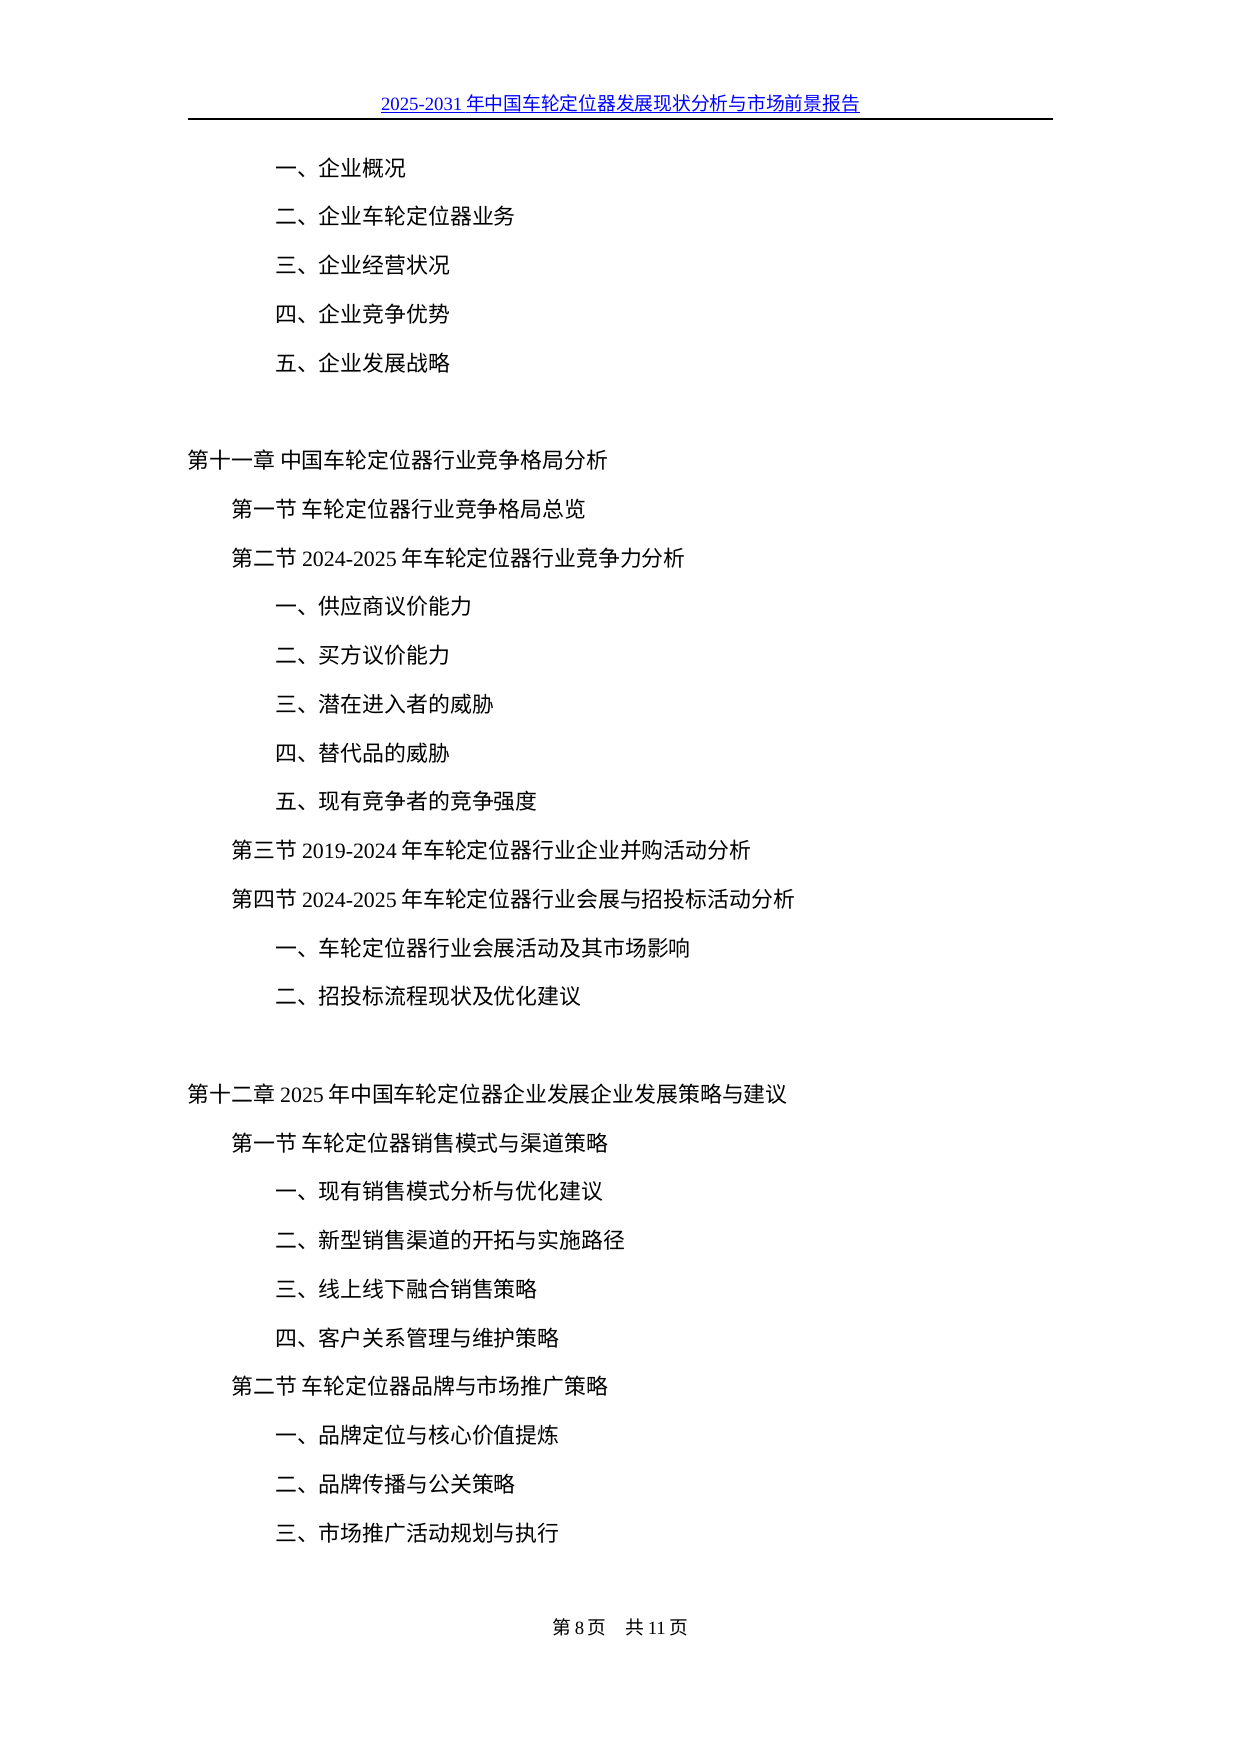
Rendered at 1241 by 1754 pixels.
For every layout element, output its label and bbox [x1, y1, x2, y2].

text [187, 150, 1053, 1548]
